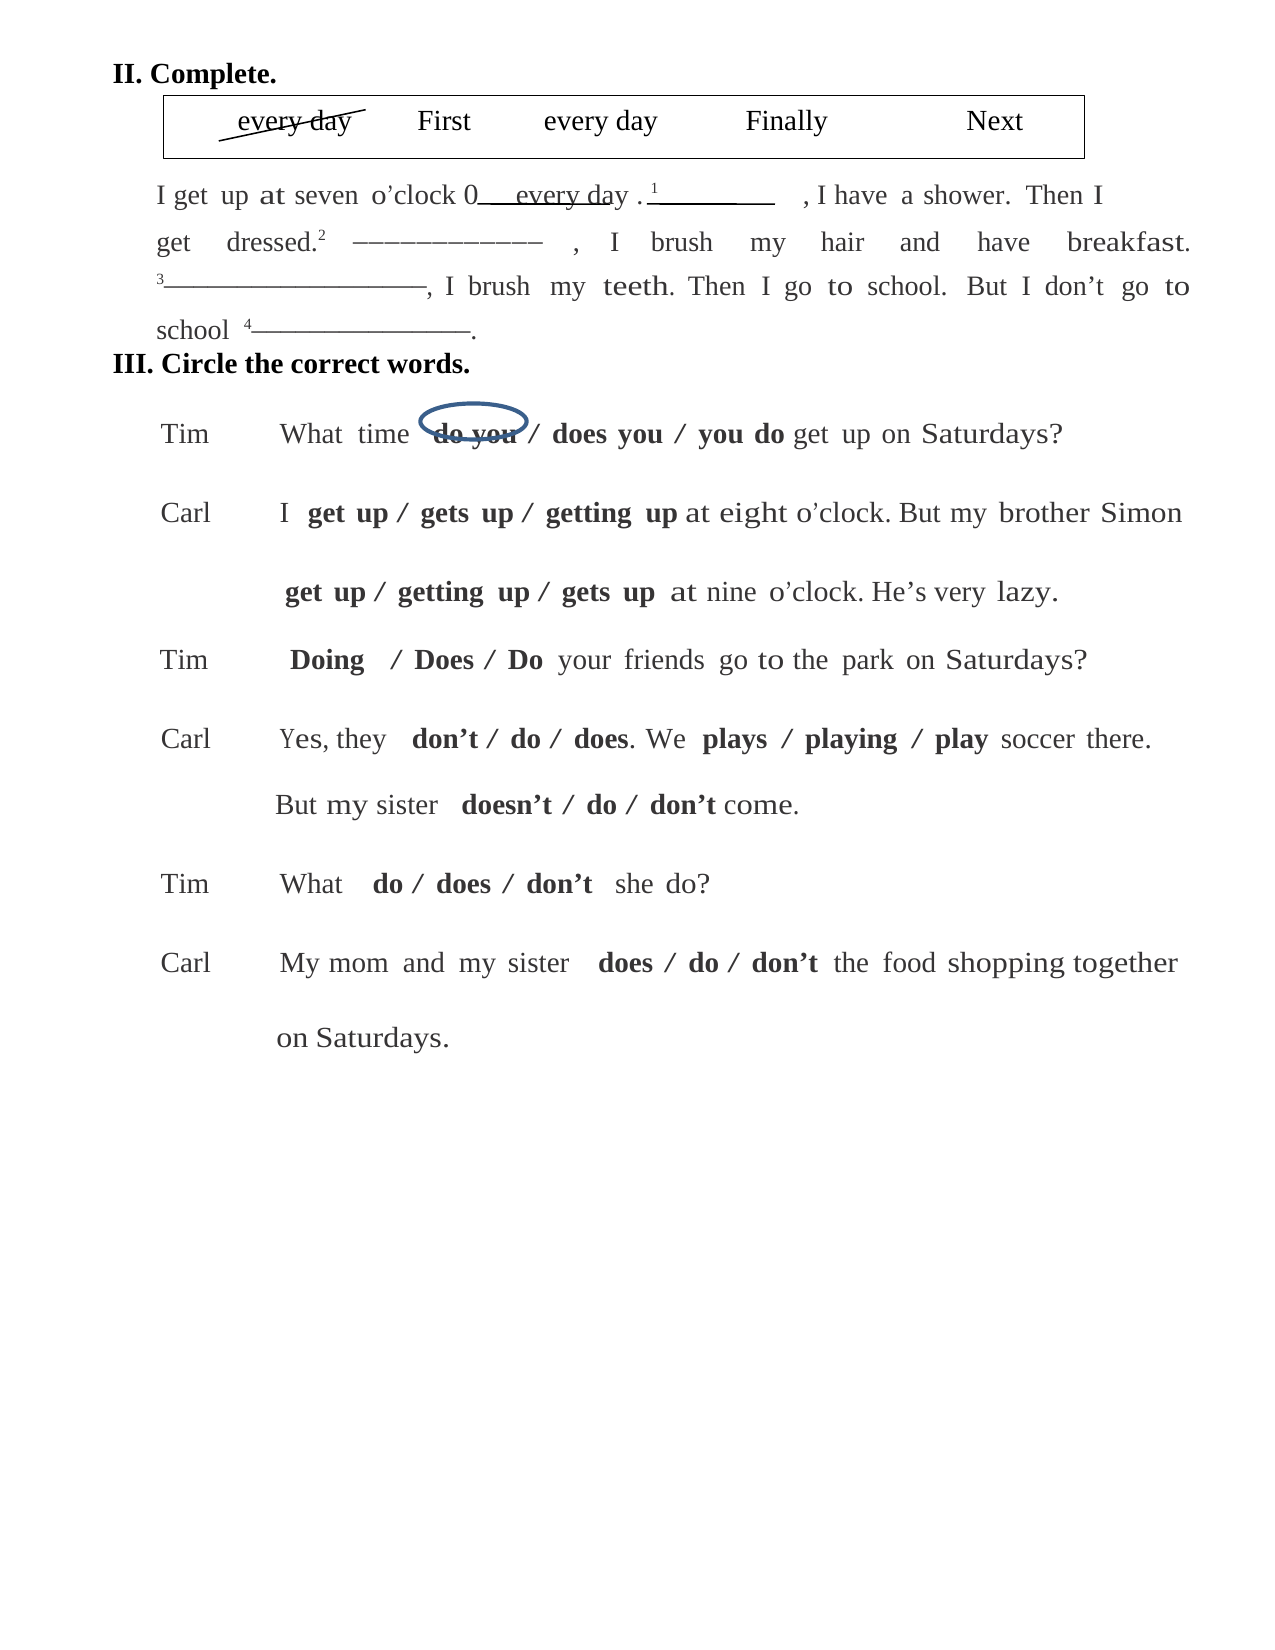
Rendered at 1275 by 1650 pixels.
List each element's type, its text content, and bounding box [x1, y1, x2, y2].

text on Saturdays. [160, 1013, 1191, 1053]
text Tim What time do you / does you / you do get up on Saturdays? [160, 405, 1191, 450]
text get up / getting up / gets up at nine o’clock. He’s very lazy. [160, 563, 1187, 607]
text get dressed.2 ____________ , I brush my hair and have breakfast. 3__________________, I brush my teeth. Then I go to school. But I don’t go to school 4_______________. [156, 213, 1191, 346]
text Carl Yes, they don’t / do / does. We plays / playing / play soccer there. But my sister doesn’t / do / don’t come. [161, 710, 1181, 821]
text Carl I get up / gets up / getting up at eight o’clock. But my brother Simon [160, 484, 1191, 528]
text II. Complete. [112, 56, 1191, 90]
text I get up at seven o’clock 0 every day . 1 , I have a shower. Then I [156, 177, 1191, 212]
text Tim Doing / Does / Do your friends go to the park on Saturdays? [159, 642, 1187, 676]
text Carl My mom and my sister does / do / don’t the food shopping together [160, 934, 1191, 978]
text III. Circle the correct words. [112, 346, 1191, 379]
text Tim What do / does / don’t she do? [160, 855, 1191, 899]
